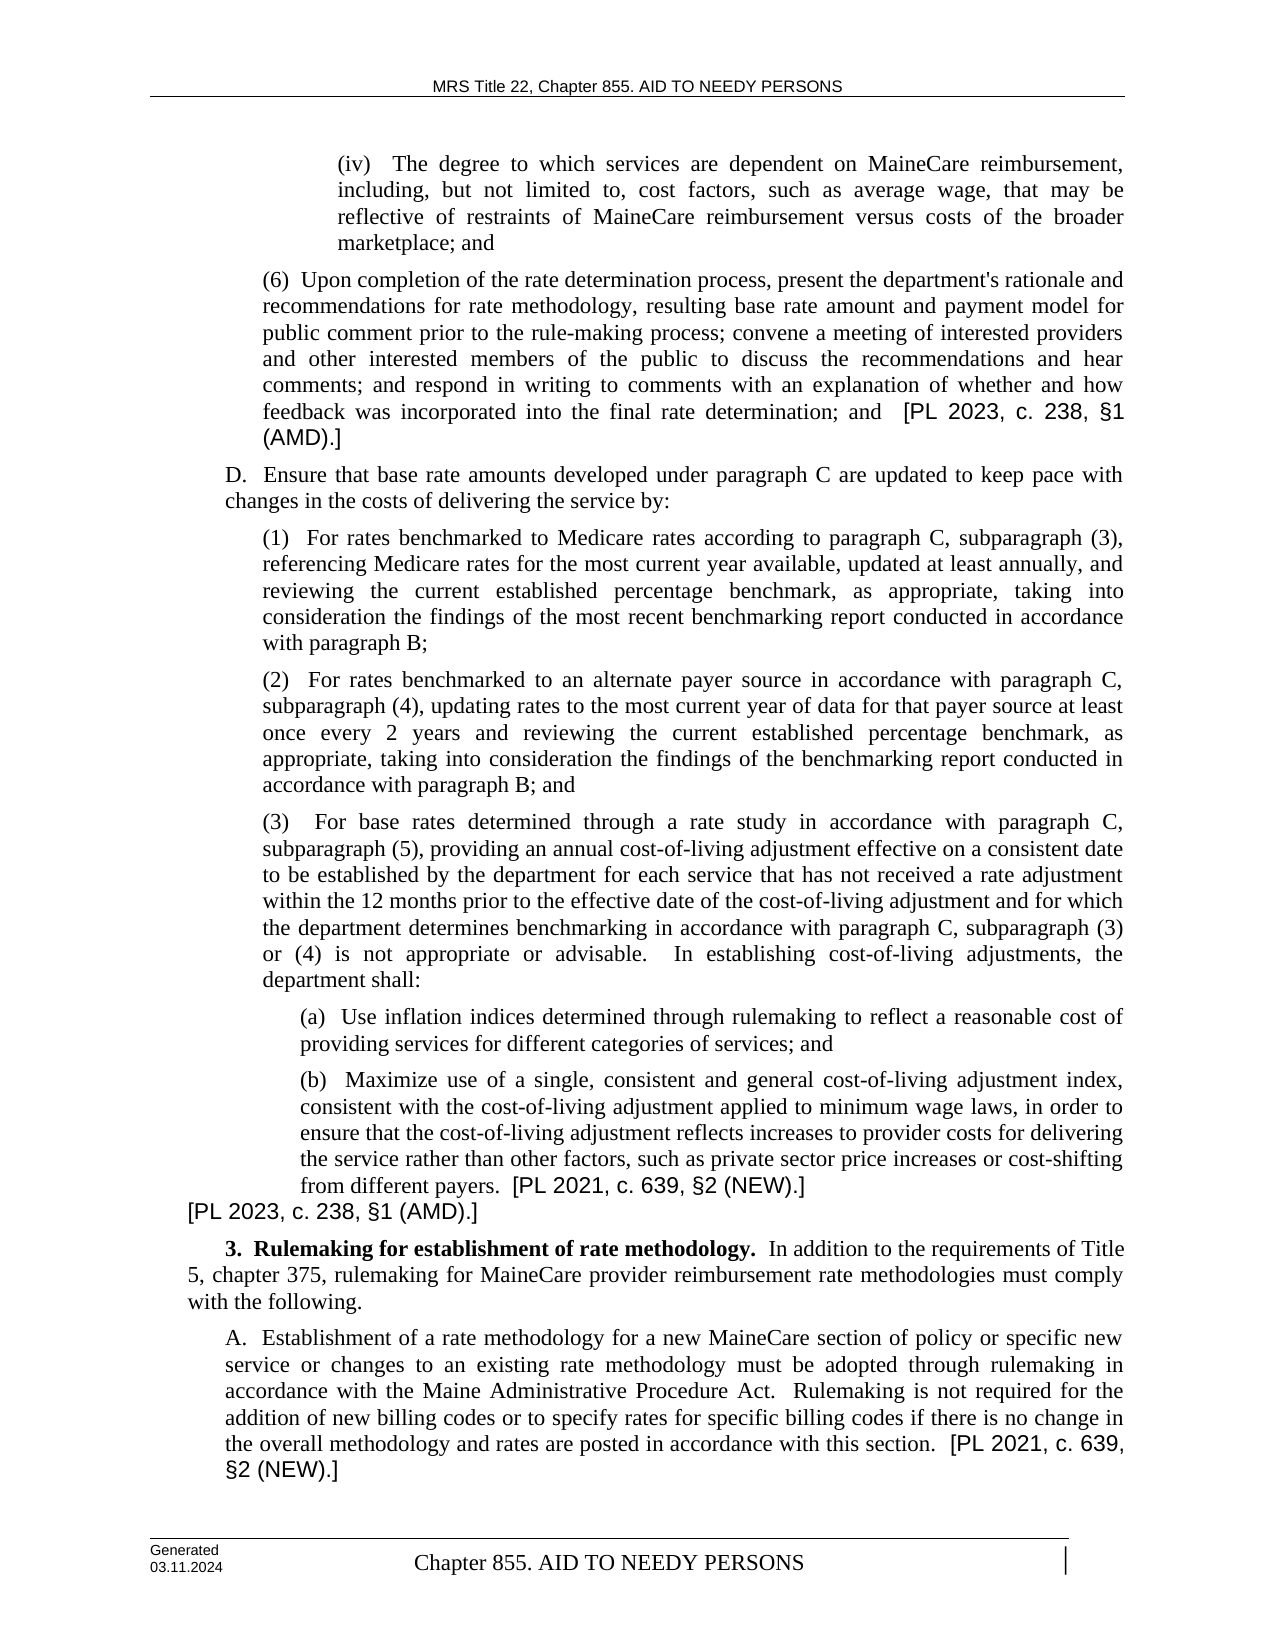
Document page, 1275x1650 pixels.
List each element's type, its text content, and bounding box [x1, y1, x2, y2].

text (a) Use inflation indices determined through rulemaking to reflect a reasonable cost of providing services for different categories of services; and [300, 1003, 1125, 1056]
text A. Establishment of a rate methodology for a new MaineCare section of policy or specific new service or changes to an existing rate methodology must be adopted through rulemaking in accordance with the Maine Administrative Procedure Act. Rulemaking is not required for the addition of new billing codes or to specify rates for specific billing codes if there is no change in the overall methodology and rates are posted in accordance with this section. [PL 2021, c. 639, §2 (NEW).] [225, 1324, 1125, 1483]
text [PL 2023, c. 238, §1 (AMD).] [187, 1198, 1125, 1224]
text 3. Rulemaking for establishment of rate methodology. In addition to the requirements of Title 5, chapter 375, rulemaking for MaineCare provider reimbursement rate methodologies must comply with the following. [187, 1235, 1125, 1314]
text (iv) The degree to which services are dependent on MaineCare reimbursement, including, but not limited to, cost factors, such as average wage, that may be reflective of restraints of MaineCare reimbursement versus costs of the broader marketplace; and [337, 150, 1125, 255]
text (6) Upon completion of the rate determination process, present the department's rationale and recommendations for rate methodology, resulting base rate amount and payment model for public comment prior to the rule-making process; convene a meeting of interested providers and other interested members of the public to discuss the recommendations and hear comments; and respond in writing to comments with an explanation of whether and how feedback was incorporated into the final rate determination; and [PL 2023, c. 238, §1 (AMD).] [262, 266, 1125, 450]
text D. Ensure that base rate amounts developed under paragraph C are updated to keep pace with changes in the costs of delivering the service by: [225, 461, 1125, 513]
text (2) For rates benchmarked to an alternate payer source in accordance with paragraph C, subparagraph (4), updating rates to the most current year of data for that payer source at least once every 2 years and reviewing the current established percentage benchmark, as appropriate, taking into consideration the findings of the benchmarking report conducted in accordance with paragraph B; and [262, 666, 1125, 798]
text (b) Maximize use of a single, consistent and general cost-of-living adjustment index, consistent with the cost-of-living adjustment applied to minimum wage laws, in order to ensure that the cost-of-living adjustment reflects increases to provider costs for delivering the service rather than other factors, such as private sector price increases or cost-shifting from different payers. [PL 2021, c. 639, §2 (NEW).] [300, 1066, 1125, 1198]
text (1) For rates benchmarked to Medicare rates according to paragraph C, subparagraph (3), referencing Medicare rates for the most current year available, updated at least annually, and reviewing the current established percentage benchmark, as appropriate, taking into consideration the findings of the most recent benchmarking report conducted in accordance with paragraph B; [262, 524, 1125, 656]
text (3) For base rates determined through a rate study in accordance with paragraph C, subparagraph (5), providing an annual cost-of-living adjustment effective on a consistent date to be established by the department for each service that has not received a rate adjustment within the 12 months prior to the effective date of the cost-of-living adjustment and for which the department determines benchmarking in accordance with paragraph C, subparagraph (3) or (4) is not appropriate or advisable. In establishing cost-of-living adjustments, the department shall: [262, 808, 1125, 993]
